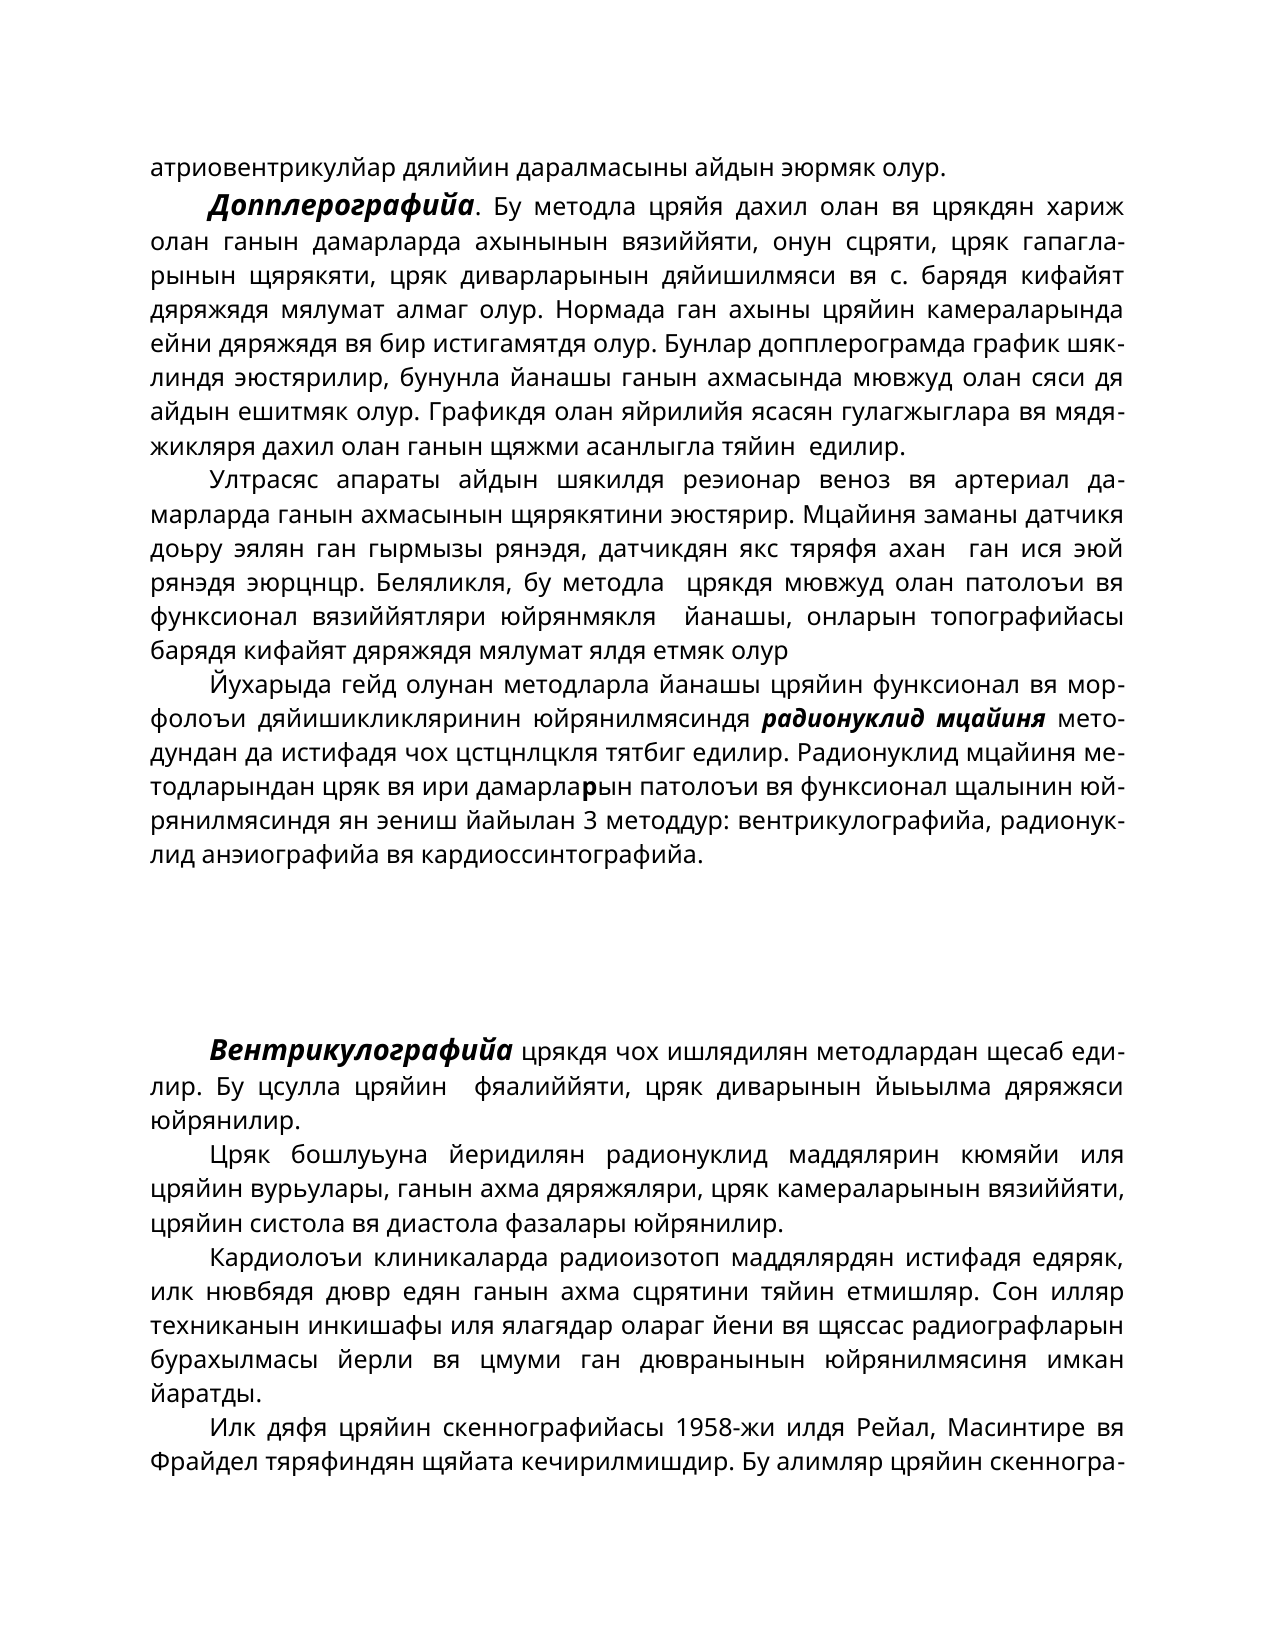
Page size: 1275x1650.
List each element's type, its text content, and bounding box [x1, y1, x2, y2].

text Вентрикулографийа црякдя чох ишлядилян методлардан щесаб едилир. Бу цсулла цряйин фяалиййяти, цряк диварынын йыьылма дяряжяси юйрянилир. [150, 1029, 1125, 1137]
text Цряк бошлуьуна йеридилян радионуклид маддялярин кюмяйи иля цряйин вурьулары, ганын ахма дяряжяляри, цряк камераларынын вязиййяти, цряйин систола вя диастола фазалары юйрянилир. [150, 1137, 1125, 1239]
text Ултрасяс апараты айдын шякилдя реэионар веноз вя артериал дамарларда ганын ахмасынын щярякятини эюстярир. Мцайиня заманы датчикя доьру эялян ган гырмызы рянэдя, датчикдян якс тяряфя ахан ган ися эюй рянэдя эюрцнцр. Беляликля, бу методла црякдя мювжуд олан патолоъи вя функсионал вязиййятляри юйрянмякля йанашы, онларын топографийасы барядя кифайят дяряжядя мялумат ялдя етмяк олур [150, 462, 1125, 667]
text Кардиолоъи клиникаларда радиоизотоп маддялярдян истифадя едяряк, илк нювбядя дювр едян ганын ахма сцрятини тяйин етмишляр. Сон илляр техниканын инкишафы иля ялагядар олараг йени вя щяссас радиографларын бурахылмасы йерли вя цмуми ган дювранынын юйрянилмясиня имкан йаратды. [150, 1239, 1125, 1409]
text Допплерографийа. Бу методла цряйя дахил олан вя црякдян хариж олан ганын дамарларда ахынынын вязиййяти, онун сцряти, цряк гапагларынын щярякяти, цряк диварларынын дяйишилмяси вя с. барядя кифайят дяряжядя мялумат алмаг олур. Нормада ган ахыны цряйин камераларында ейни дяряжядя вя бир истигамятдя олур. Бунлар допплерограмда график шяклиндя эюстярилир, бунунла йанашы ганын ахмасында мювжуд олан сяси дя айдын ешитмяк олур. Графикдя олан яйрилийя ясасян гулагжыглара вя мядяжикляря дахил олан ганын щяжми асанлыгла тяйин едилир. [150, 184, 1125, 462]
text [150, 150, 1125, 184]
text Йухарыда гейд олунан методларла йанашы цряйин функсионал вя морфолоъи дяйишикликляринин юйрянилмясиндя радионуклид мцайиня методундан да истифадя чох цстцнлцкля тятбиг едилир. Радионуклид мцайиня методларындан цряк вя ири дамарларын патолоъи вя функсионал щалынин юйрянилмясиндя ян эениш йайылан 3 методдур: вентрикулографийа, радионуклид анэиографийа вя кардиоссинтографийа. [150, 667, 1125, 871]
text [150, 1409, 1125, 1478]
